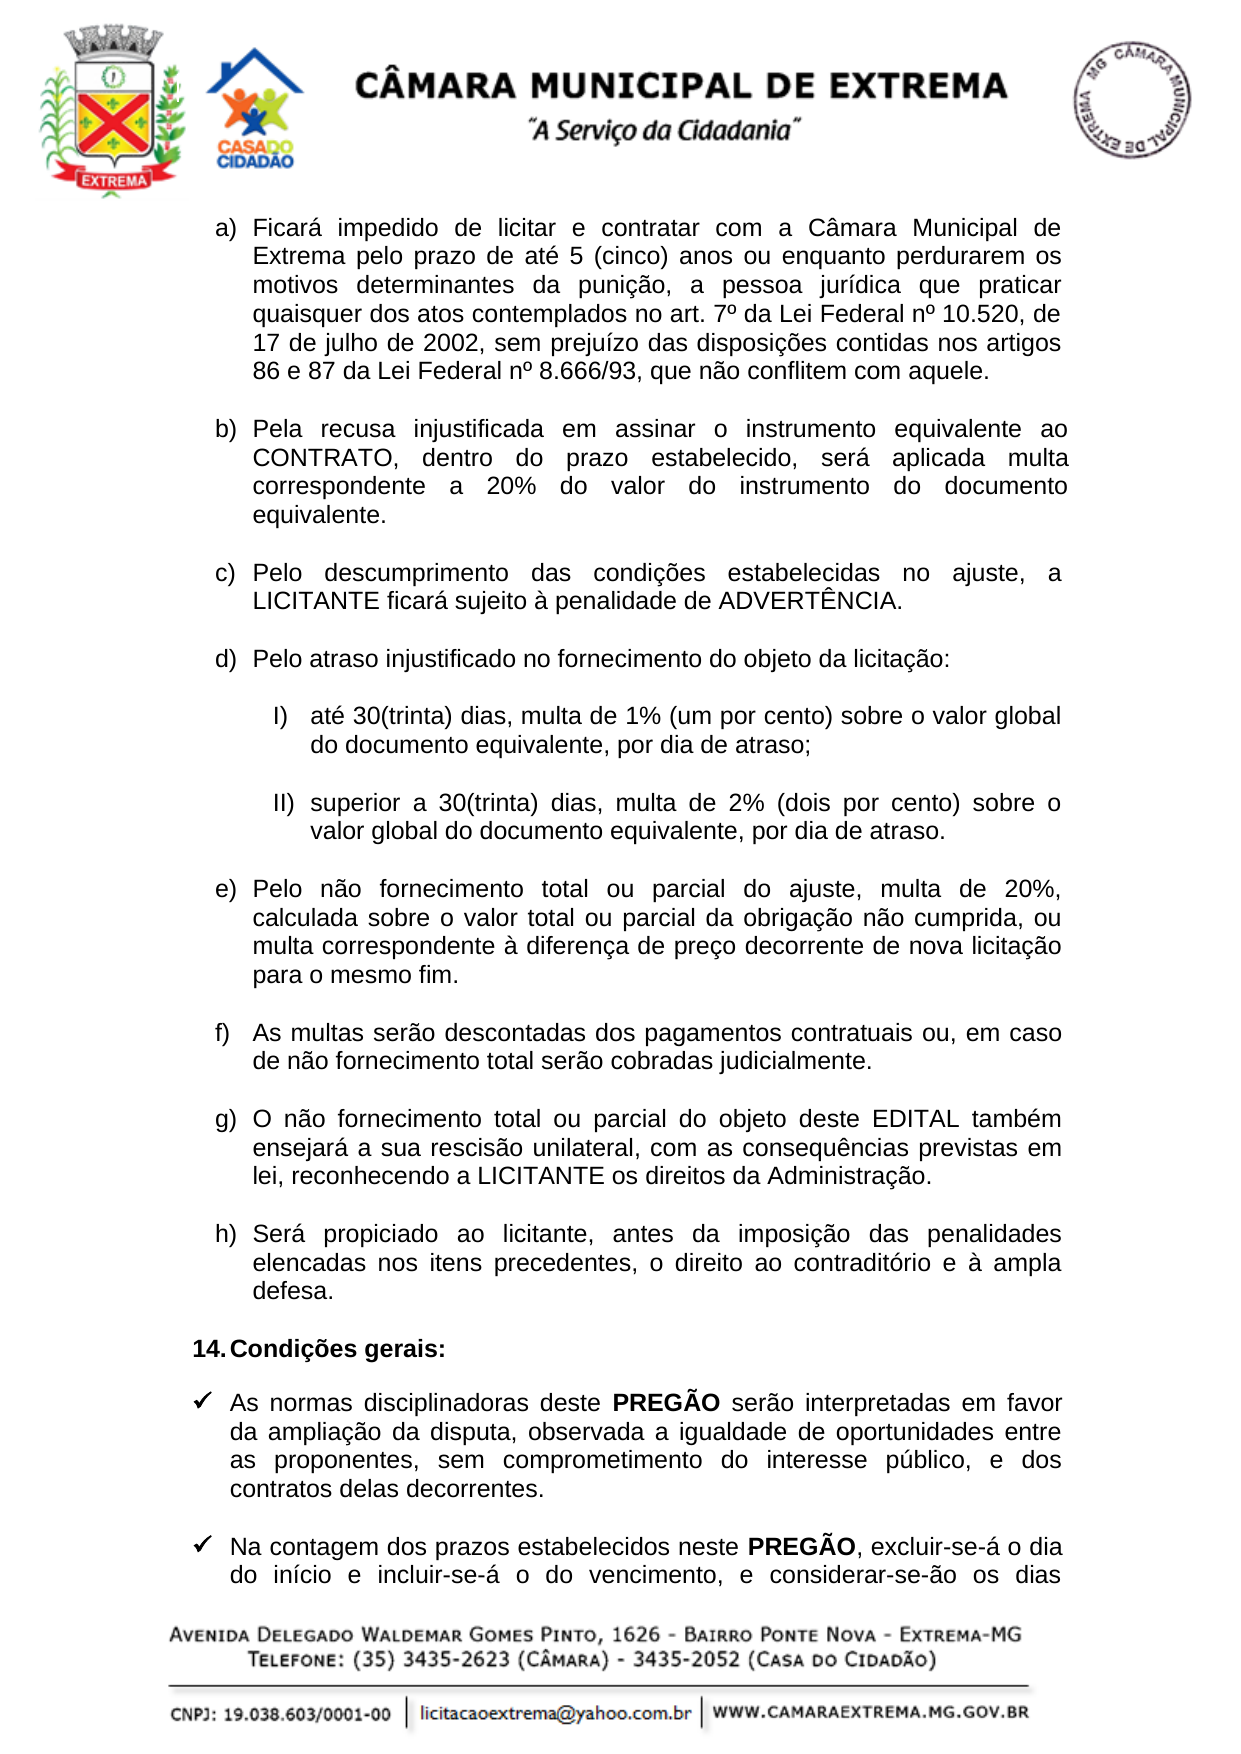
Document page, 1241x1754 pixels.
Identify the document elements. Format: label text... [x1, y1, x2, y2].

list As multas serão descontadas dos pagamentos contratuais ou, em caso de não fornecimento total serão cobradas judicialmente. [215, 1018, 1063, 1075]
list Pelo não fornecimento total ou parcial do ajuste, multa de 20%, calculada sobre o valor total ou parcial da obrigação não cumprida, ou multa correspondente à diferença de preço decorrente de nova licitação para o mesmo fim. [215, 874, 1063, 989]
list As normas disciplinadoras deste PREGÃO serão interpretadas em favor da ampliação da disputa, observada a igualdade de oportunidades entre as proponentes, sem comprometimento do interesse público, e dos contratos delas decorrentes. [192, 1388, 1063, 1503]
picture [0, 1598, 1240, 1754]
list Pela recusa injustificada em assinar o instrumento equivalente ao CONTRATO, dentro do prazo estabelecido, será aplicada multa correspondente a 20% do valor do instrumento do documento equivalente. [215, 414, 1069, 529]
list Condições gerais: [192, 1334, 1063, 1363]
list Será propiciado ao licitante, antes da imposição das penalidades elencadas nos itens precedentes, o direito ao contraditório e à ampla defesa. [215, 1219, 1063, 1305]
list Pelo atraso injustificado no fornecimento do objeto da licitação: [215, 644, 1063, 673]
list superior a 30(trinta) dias, multa de 2% (dois por cento) sobre o valor global do documento equivalente, por dia de atraso. [273, 788, 1063, 845]
list Pelo descumprimento das condições estabelecidas no ajuste, a LICITANTE ficará sujeito à penalidade de ADVERTÊNCIA. [215, 558, 1063, 615]
list até 30(trinta) dias, multa de 1% (um por cento) sobre o valor global do documento equivalente, por dia de atraso; [273, 701, 1063, 759]
list Ficará impedido de licitar e contratar com a Câmara Municipal de Extrema pelo prazo de até 5 (cinco) anos ou enquanto perdurarem os motivos determinantes da punição, a pessoa jurídica que praticar quaisquer dos atos contemplados no art. 7º da Lei Federal nº 10.520, de 17 de julho de 2002, sem prejuízo das disposições contidas nos artigos 86 e 87 da Lei Federal nº 8.666/93, que não conflitem com aquele. [215, 96, 1063, 385]
list O não fornecimento total ou parcial do objeto deste EDITAL também ensejará a sua rescisão unilateral, com as consequências previstas em lei, reconhecendo a LICITANTE os direitos da Administração. [215, 1104, 1063, 1190]
picture [0, 0, 1240, 213]
